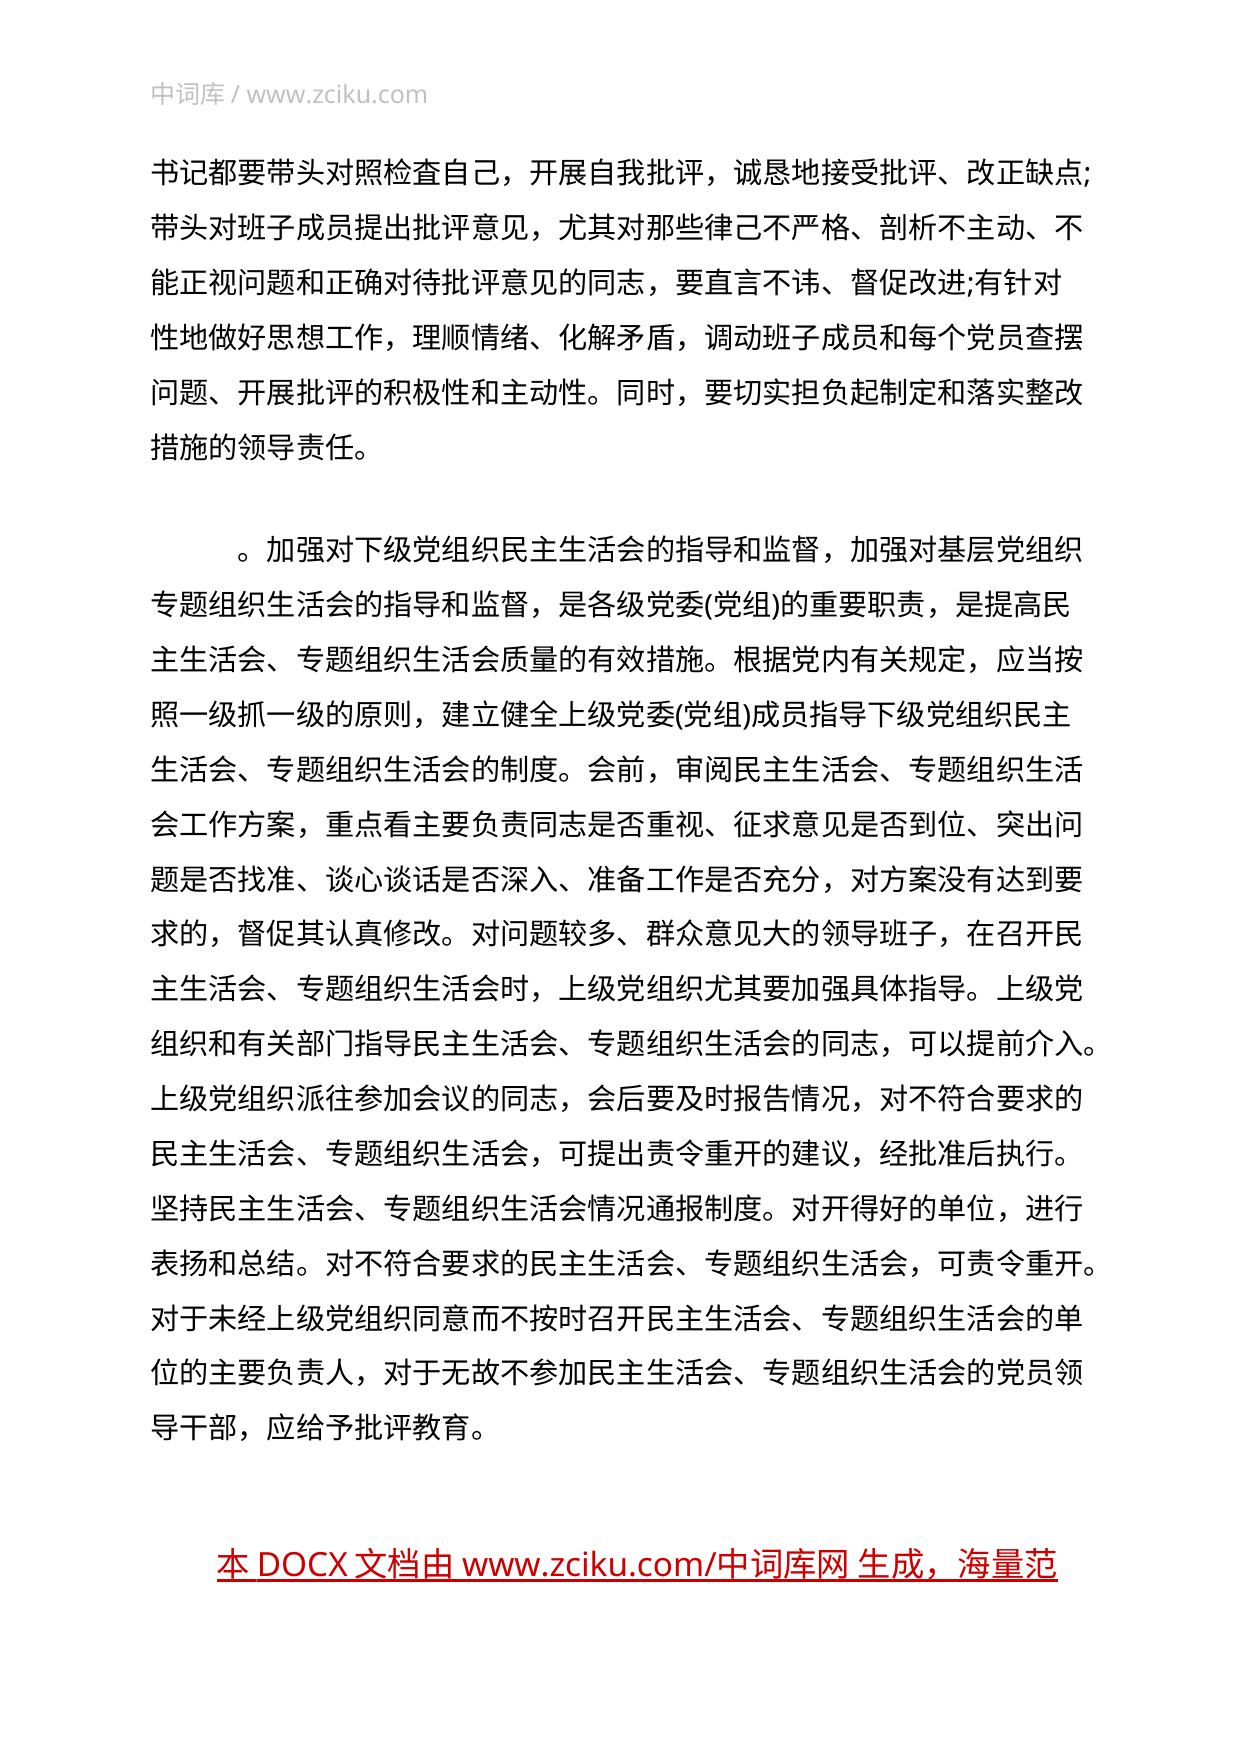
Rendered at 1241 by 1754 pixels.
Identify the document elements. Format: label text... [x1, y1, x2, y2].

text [150, 1538, 1090, 1586]
text 。加强对下级党组织民主生活会的指导和监督，加强对基层党组织专题组织生活会的指导和监督，是各级党委(党组)的重要职责，是提高民主生活会、专题组织生活会质量的有效措施。根据党内有关规定，应当按照一级抓一级的原则，建立健全上级党委(党组)成员指导下级党组织民主生活会、专题组织生活会的制度。会前，审阅民主生活会、专题组织生活会工作方案，重点看主要负责同志是否重视、征求意见是否到位、突出问题是否找准、谈心谈话是否深入、准备工作是否充分，对方案没有达到要求的，督促其认真修改。对问题较多、群众意见大的领导班子，在召开民主生活会、专题组织生活会时，上级党组织尤其要加强具体指导。上级党组织和有关部门指导民主生活会、专题组织生活会的同志，可以提前介入。上级党组织派往参加会议的同志，会后要及时报告情况，对不符合要求的民主生活会、专题组织生活会，可提出责令重开的建议，经批准后执行。坚持民主生活会、专题组织生活会情况通报制度。对开得好的单位，进行表扬和总结。对不符合要求的民主生活会、专题组织生活会，可责令重开。对于未经上级党组织同意而不按时召开民主生活会、专题组织生活会的单位的主要负责人，对于无故不参加民主生活会、专题组织生活会的党员领导干部，应给予批评教育。 [150, 526, 1090, 1447]
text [150, 150, 1090, 467]
